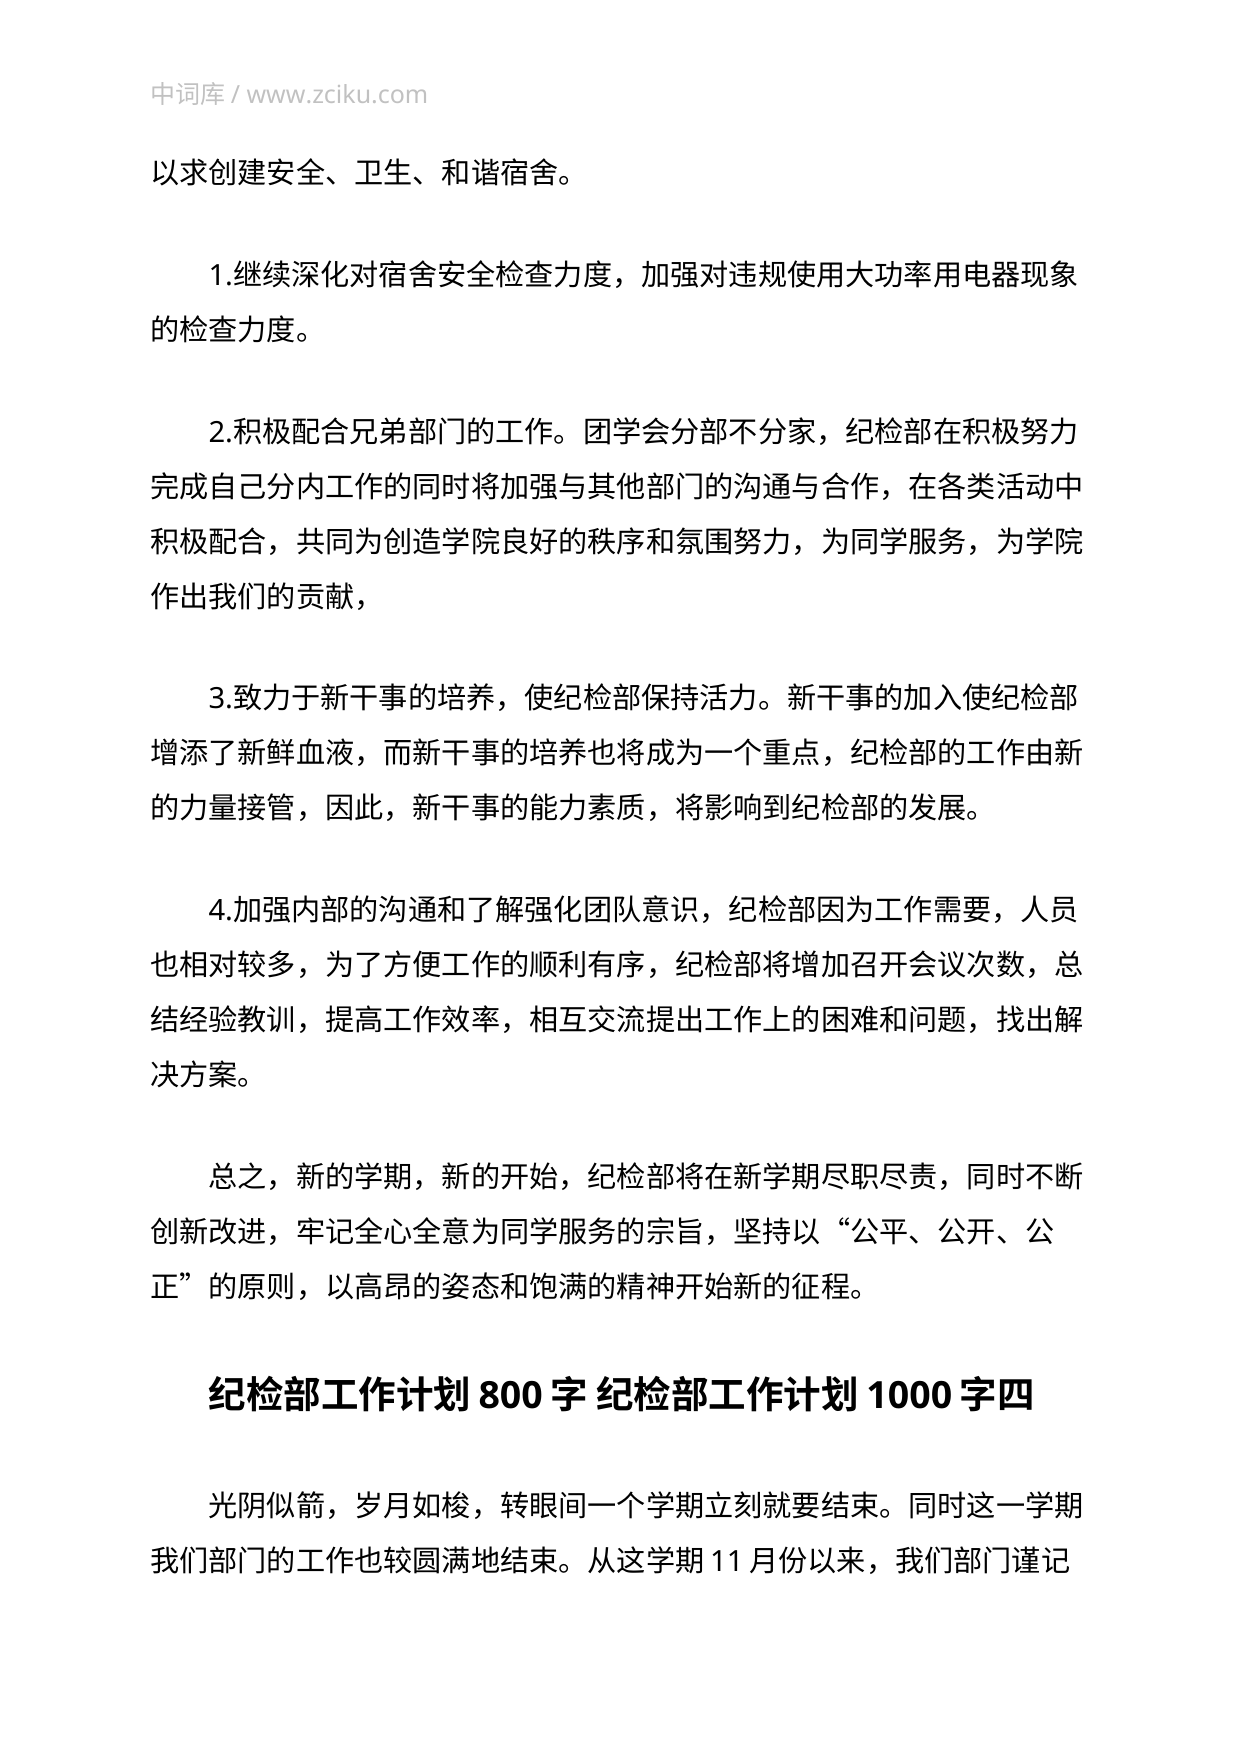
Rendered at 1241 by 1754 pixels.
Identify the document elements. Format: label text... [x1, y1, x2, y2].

text 纪检部工作计划800字 纪检部工作计划1000字四 [150, 1365, 1090, 1419]
text 2.积极配合兄弟部门的工作。团学会分部不分家，纪检部在积极努力完成自己分内工作的同时将加强与其他部门的沟通与合作，在各类活动中积极配合，共同为创造学院良好的秩序和氛围努力，为同学服务，为学院作出我们的贡献， [150, 408, 1090, 616]
text 4.加强内部的沟通和了解强化团队意识，纪检部因为工作需要，人员也相对较多，为了方便工作的顺利有序，纪检部将增加召开会议次数，总结经验教训，提高工作效率，相互交流提出工作上的困难和问题，找出解决方案。 [150, 887, 1090, 1094]
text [150, 1482, 1090, 1580]
text 总之，新的学期，新的开始，纪检部将在新学期尽职尽责，同时不断创新改进，牢记全心全意为同学服务的宗旨，坚持以“公平、公开、公正”的原则，以高昂的姿态和饱满的精神开始新的征程。 [150, 1153, 1090, 1305]
text 3.致力于新干事的培养，使纪检部保持活力。新干事的加入使纪检部增添了新鲜血液，而新干事的培养也将成为一个重点，纪检部的工作由新的力量接管，因此，新干事的能力素质，将影响到纪检部的发展。 [150, 675, 1090, 827]
text 1.继续深化对宿舍安全检查力度，加强对违规使用大功率用电器现象的检查力度。 [150, 252, 1090, 349]
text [150, 150, 1090, 192]
